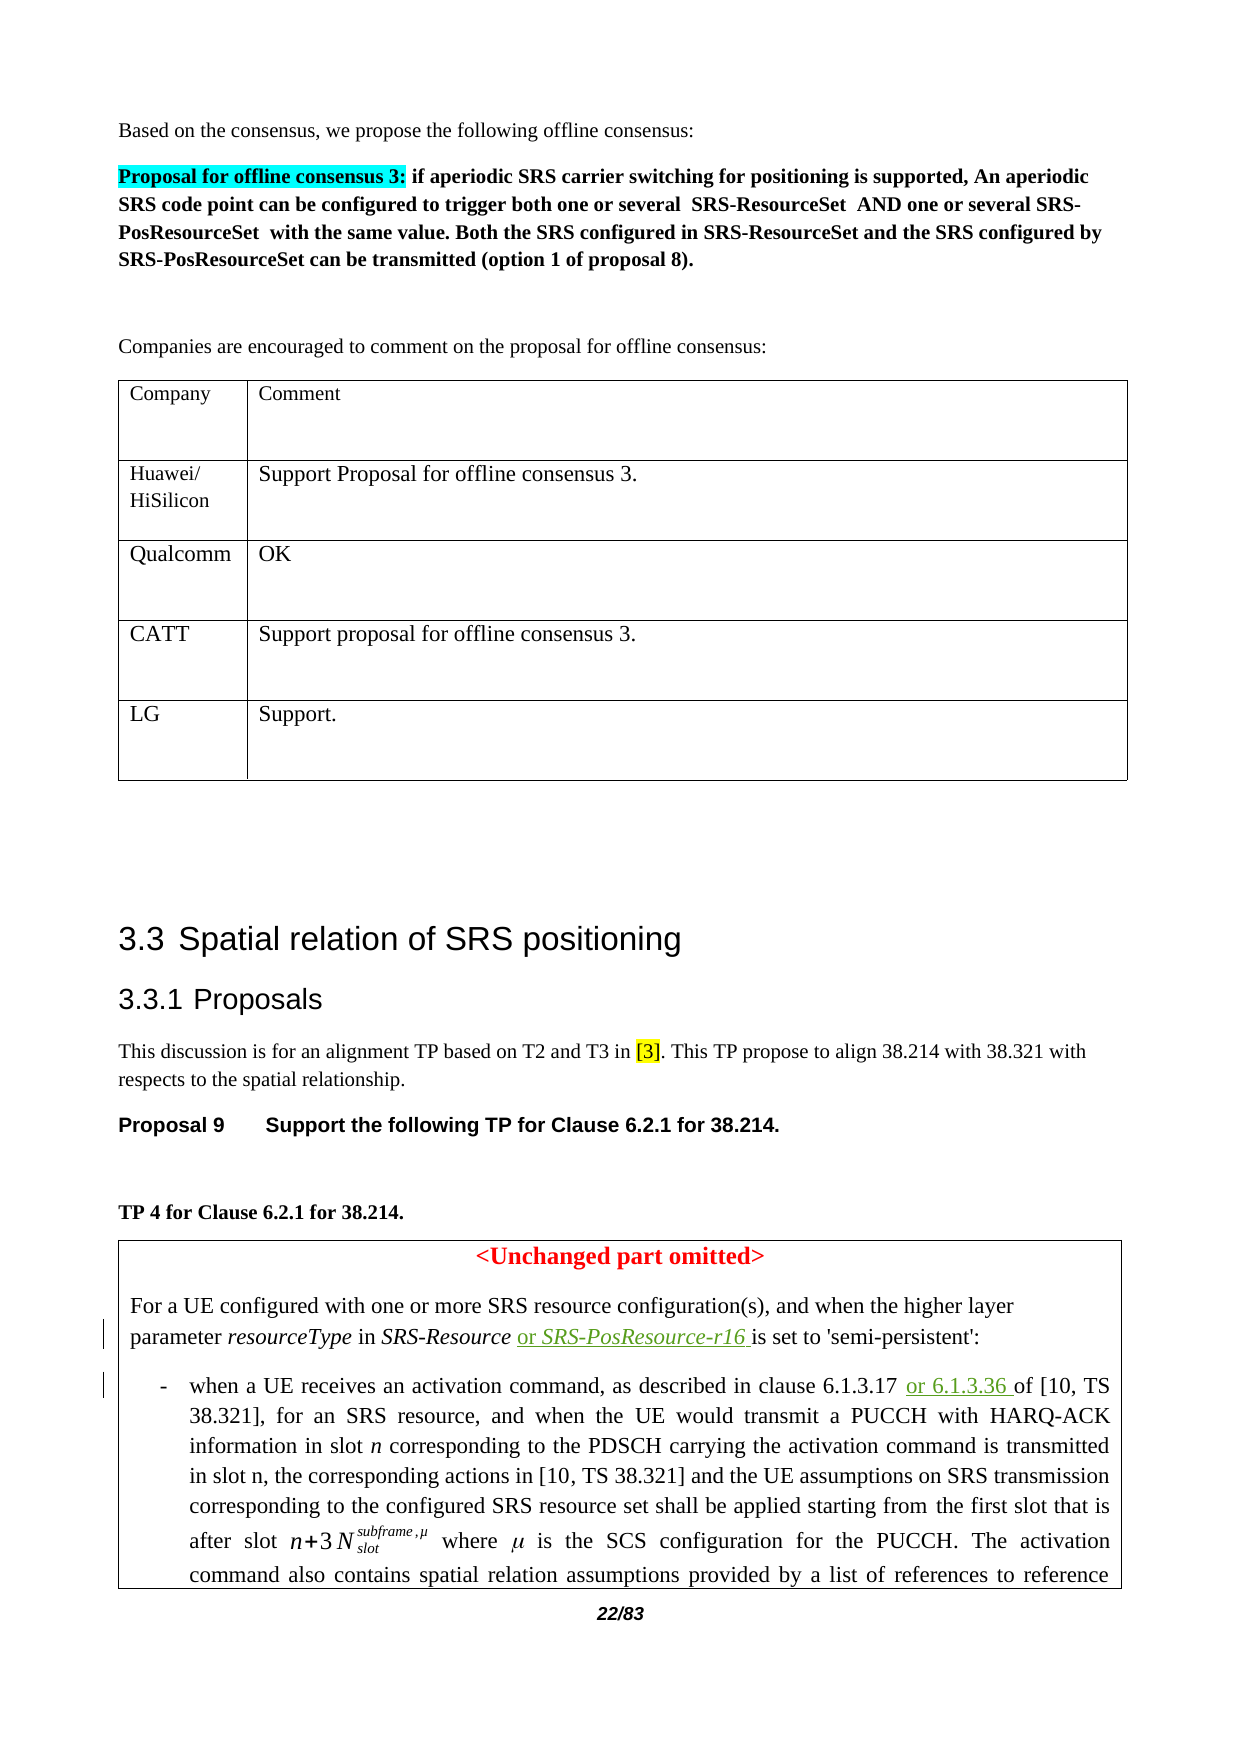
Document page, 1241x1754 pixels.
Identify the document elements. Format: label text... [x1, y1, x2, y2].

text Proposal for offline consensus 3: if aperiodic SRS carrier switching for positioning is supported, An aperiodic SRS code point can be configured to trigger both one or several SRS-ResourceSet AND one or several SRS-PosResourceSet with the same value. Both the SRS configured in SRS-ResourceSet and the SRS configured by SRS-PosResourceSet can be transmitted (option 1 of proposal 8). [118, 164, 1122, 271]
text This discussion is for an alignment TP based on T2 and T3 in [3]. This TP propose to align 38.214 with 38.321 with respects to the spatial relationship. [118, 1039, 1122, 1091]
subtitle Proposals [118, 982, 1122, 1016]
table_header Comment [248, 381, 1127, 460]
subtitle Spatial relation of SRS positioning [118, 919, 1122, 957]
table_cell LG [119, 701, 247, 779]
table_cell Support. [248, 701, 1127, 779]
text Support the following TP for Clause 6.2.1 for 38.214. [118, 1113, 1122, 1137]
table_cell CATT [119, 621, 247, 699]
table_cell Support Proposal for offline consensus 3. [248, 461, 1127, 540]
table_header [119, 1241, 1121, 1588]
table_cell Support proposal for offline consensus 3. [248, 621, 1127, 699]
table_cell Huawei/HiSilicon [119, 461, 247, 540]
table_cell Qualcomm [119, 541, 247, 620]
table_cell OK [248, 541, 1127, 620]
text Based on the consensus, we propose the following offline consensus: [118, 118, 1122, 142]
text TP 4 for Clause 6.2.1 for 38.214. [118, 1199, 1122, 1224]
text Companies are encouraged to comment on the proposal for offline consensus: [118, 334, 1122, 358]
table_header Company [119, 381, 247, 460]
